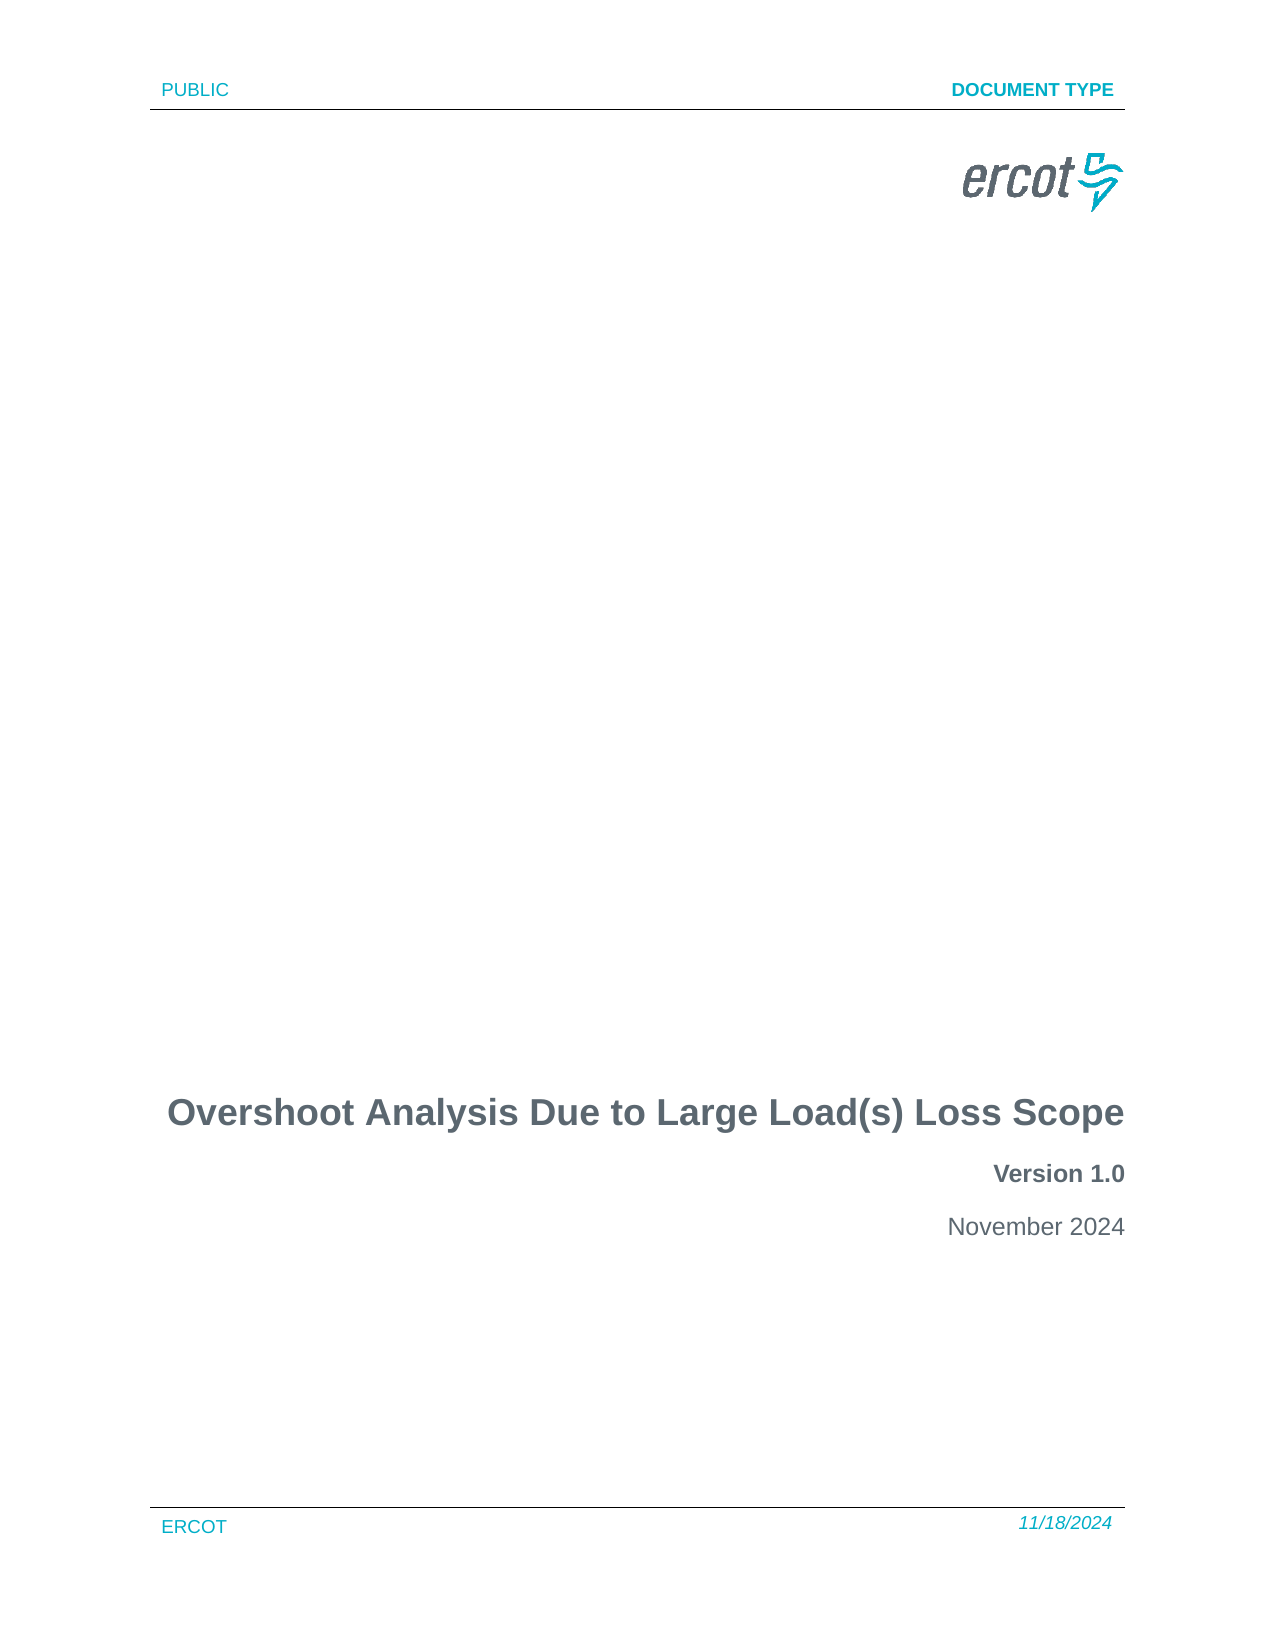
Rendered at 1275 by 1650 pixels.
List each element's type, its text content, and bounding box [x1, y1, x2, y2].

text November 2024 [150, 1212, 1125, 1241]
picture [959, 150, 1125, 214]
text Version 1.0 [150, 1159, 1125, 1187]
text Overshoot Analysis Due to Large Load(s) Loss Scope [150, 1091, 1125, 1134]
